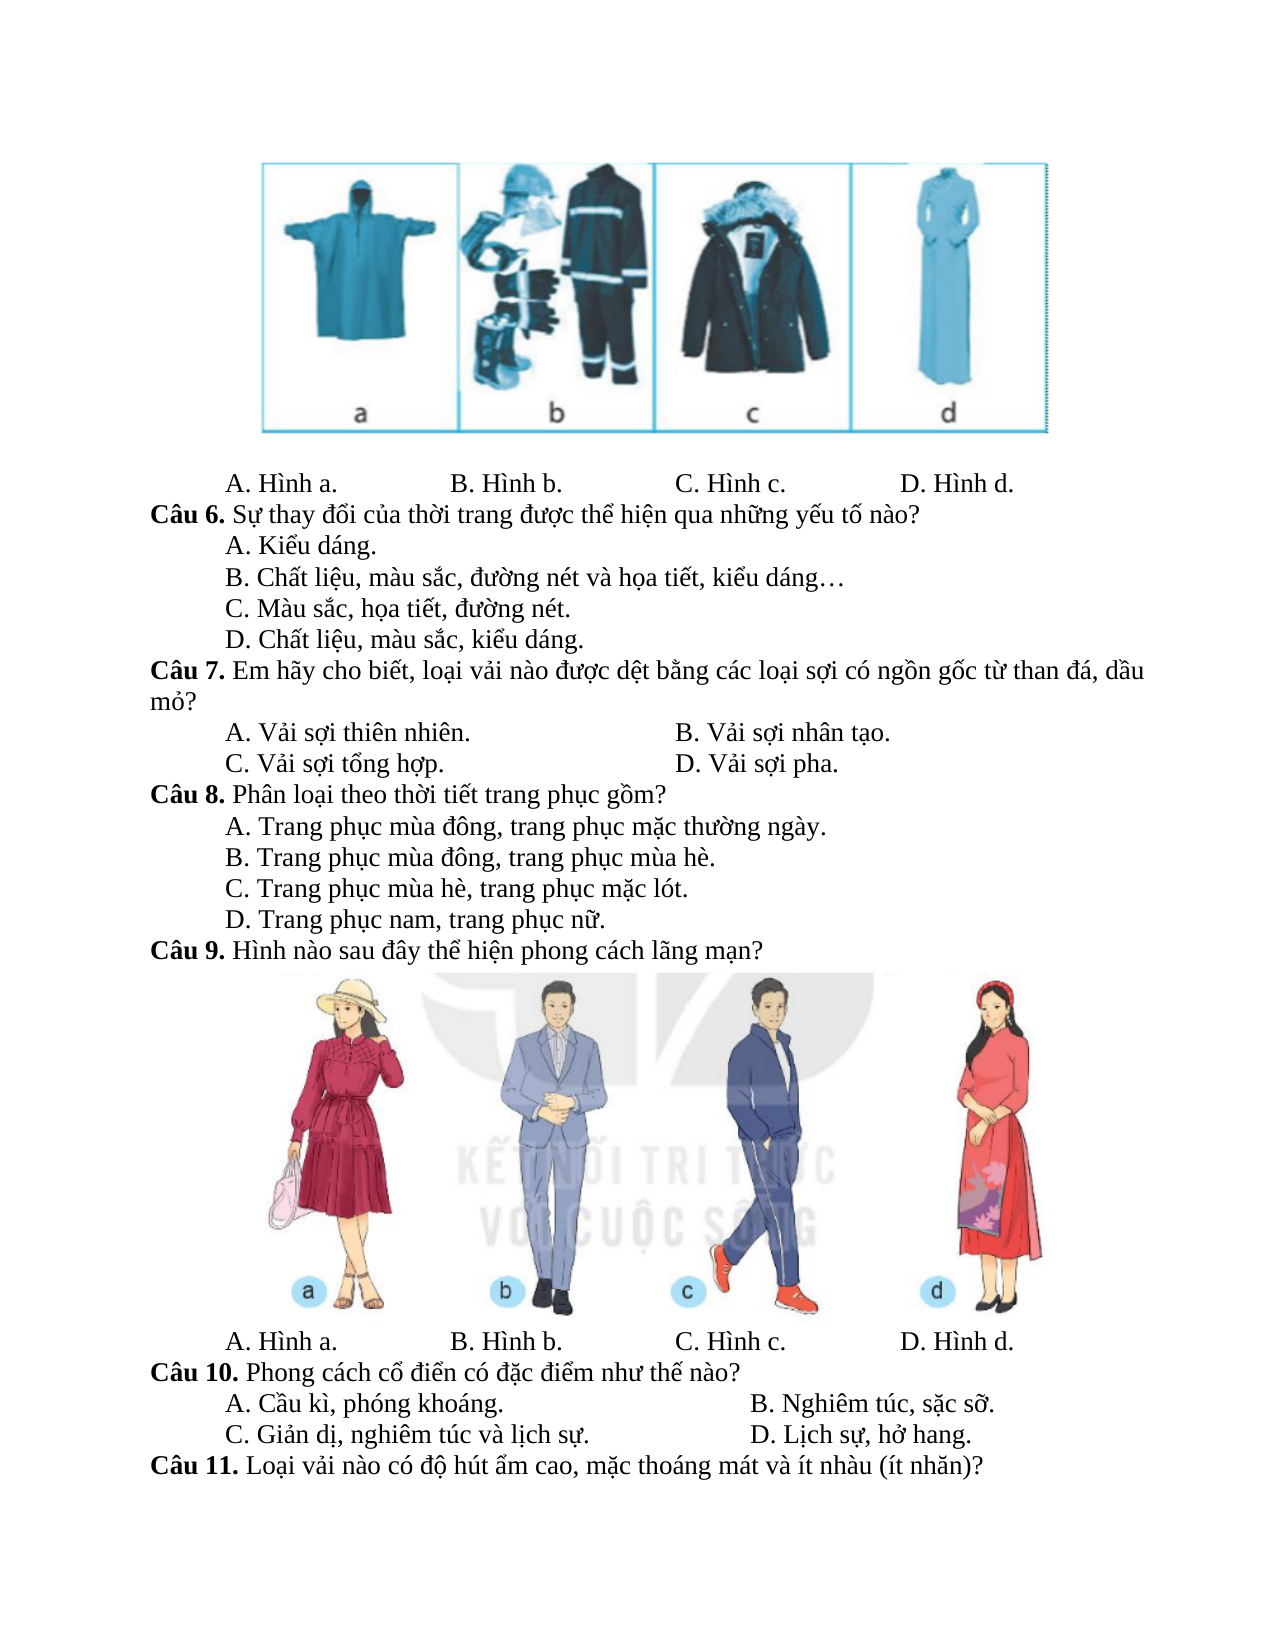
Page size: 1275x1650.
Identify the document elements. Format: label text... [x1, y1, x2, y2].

text C. Vải sợi tổng hợp. D. Vải sợi pha. [150, 747, 1162, 779]
text A. Vải sợi thiên nhiên. B. Vải sợi nhân tạo. [150, 716, 1162, 747]
text A. Hình a. B. Hình b. C. Hình c. D. Hình d. [150, 1325, 1162, 1356]
text Câu 11. Loại vải nào có độ hút ẩm cao, mặc thoáng mát và ít nhàu (ít nhăn)? [150, 1449, 1162, 1481]
text Câu 7. Em hãy cho biết, loại vải nào được dệt bằng các loại sợi có ngồn gốc từ than đá, dầu mỏ? [150, 654, 1162, 716]
text A. Trang phục mùa đông, trang phục mặc thường ngày. [150, 810, 1162, 841]
text Câu 9. Hình nào sau đây thể hiện phong cách lãng mạn? [150, 934, 1162, 966]
text B. Chất liệu, màu sắc, đường nét và họa tiết, kiểu dáng… [150, 561, 1162, 592]
text Câu 6. Sự thay đổi của thời trang được thể hiện qua những yếu tố nào? [150, 498, 1162, 529]
text D. Trang phục nam, trang phục nữ. [150, 903, 1162, 934]
text A. Hình a. B. Hình b. C. Hình c. D. Hình d. [150, 467, 1162, 498]
text Câu 8. Phân loại theo thời tiết trang phục gồm? [150, 779, 1162, 810]
text D. Chất liệu, màu sắc, kiểu dáng. [150, 623, 1162, 654]
picture [247, 150, 1065, 468]
text B. Trang phục mùa đông, trang phục mùa hè. [150, 841, 1162, 872]
text C. Trang phục mùa hè, trang phục mặc lót. [150, 872, 1162, 903]
picture [265, 965, 1047, 1325]
text A. Kiểu dáng. [150, 529, 1162, 561]
text Câu 10. Phong cách cổ điển có đặc điểm như thế nào? [150, 1356, 1162, 1387]
text C. Giản dị, nghiêm túc và lịch sự. D. Lịch sự, hở hang. [150, 1418, 1162, 1449]
text C. Màu sắc, họa tiết, đường nét. [150, 592, 1162, 623]
text A. Cầu kì, phóng khoáng. B. Nghiêm túc, sặc sỡ. [150, 1387, 1162, 1418]
